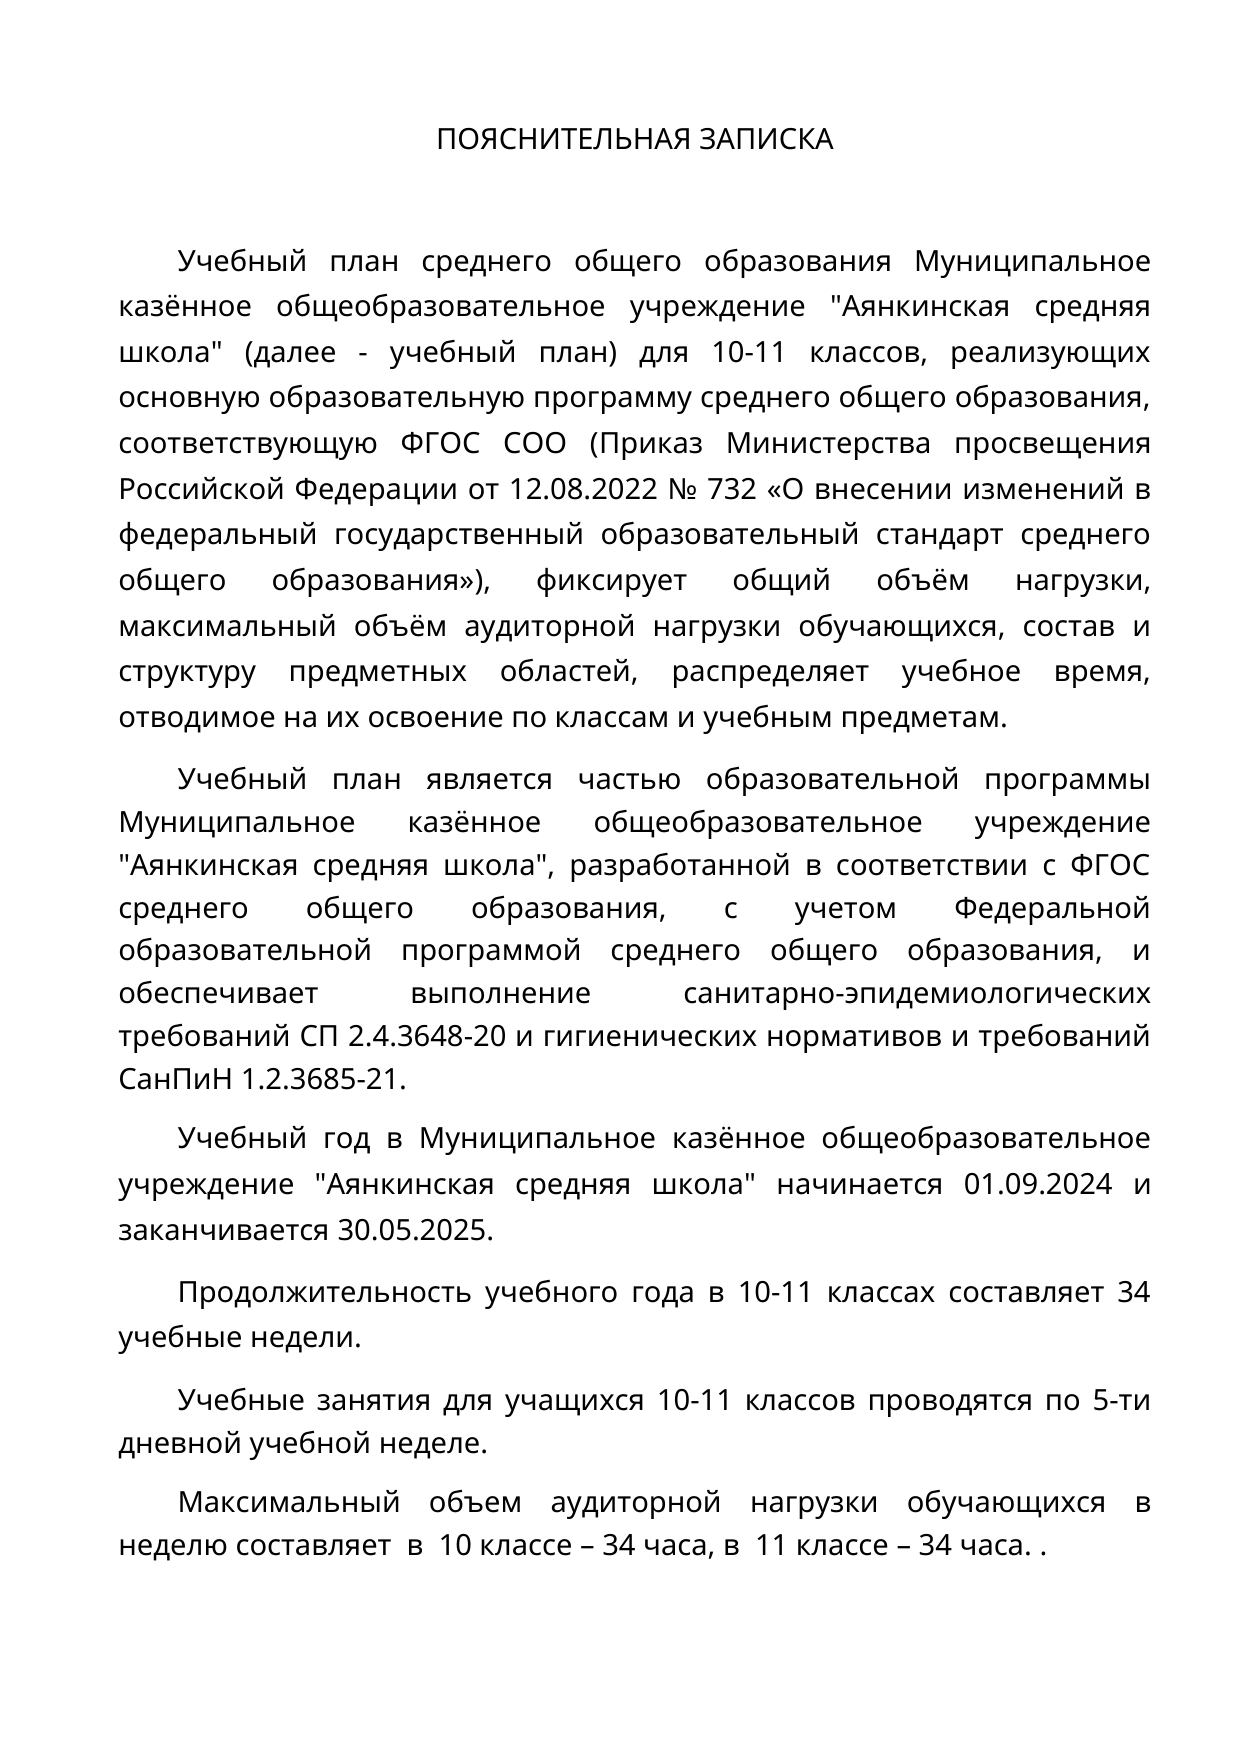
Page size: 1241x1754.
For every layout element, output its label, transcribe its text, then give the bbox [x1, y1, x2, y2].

text Учебный год в Муниципальное казённое общеобразовательное учреждение "Аянкинская средняя школа" начинается 01.09.2024 и заканчивается 30.05.2025. [118, 1118, 1152, 1248]
text Учебные занятия для учащихся 10-11 классов проводятся по 5-ти дневной учебной неделе. [118, 1379, 1152, 1462]
text Учебный план является частью образовательной программы Муниципальное казённое общеобразовательное учреждение "Аянкинская средняя школа", разработанной в соответствии с ФГОС среднего общего образования, с учетом Федеральной образовательной программой среднего общего образования, и обеспечивает выполнение санитарно-эпидемиологических требований СП 2.4.3648-20 и гигиенических нормативов и требований СанПиН 1.2.3685-21. [118, 758, 1152, 1098]
text Учебный план среднего общего образования Муниципальное казённое общеобразовательное учреждение "Аянкинская средняя школа" (далее - учебный план) для 10-11 классов, реализующих основную образовательную программу среднего общего образования, соответствующую ФГОС СОО (Приказ Министерства просвещения Российской Федерации от 12.08.2022 № 732 «О внесении изменений в федеральный государственный образовательный стандарт среднего общего образования»), фиксирует общий объём нагрузки, максимальный объём аудиторной нагрузки обучающихся, состав и структуру предметных областей, распределяет учебное время, отводимое на их освоение по классам и учебным предметам. [118, 240, 1152, 736]
text Продолжительность учебного года в 10-11 классах составляет 34 учебные недели. [118, 1271, 1152, 1356]
text Максимальный объем аудиторной нагрузки обучающихся в неделю составляет в 10 классе – 34 часа, в 11 классе – 34 часа. . [118, 1481, 1152, 1564]
text ПОЯСНИТЕЛЬНАЯ ЗАПИСКА [118, 118, 1152, 158]
